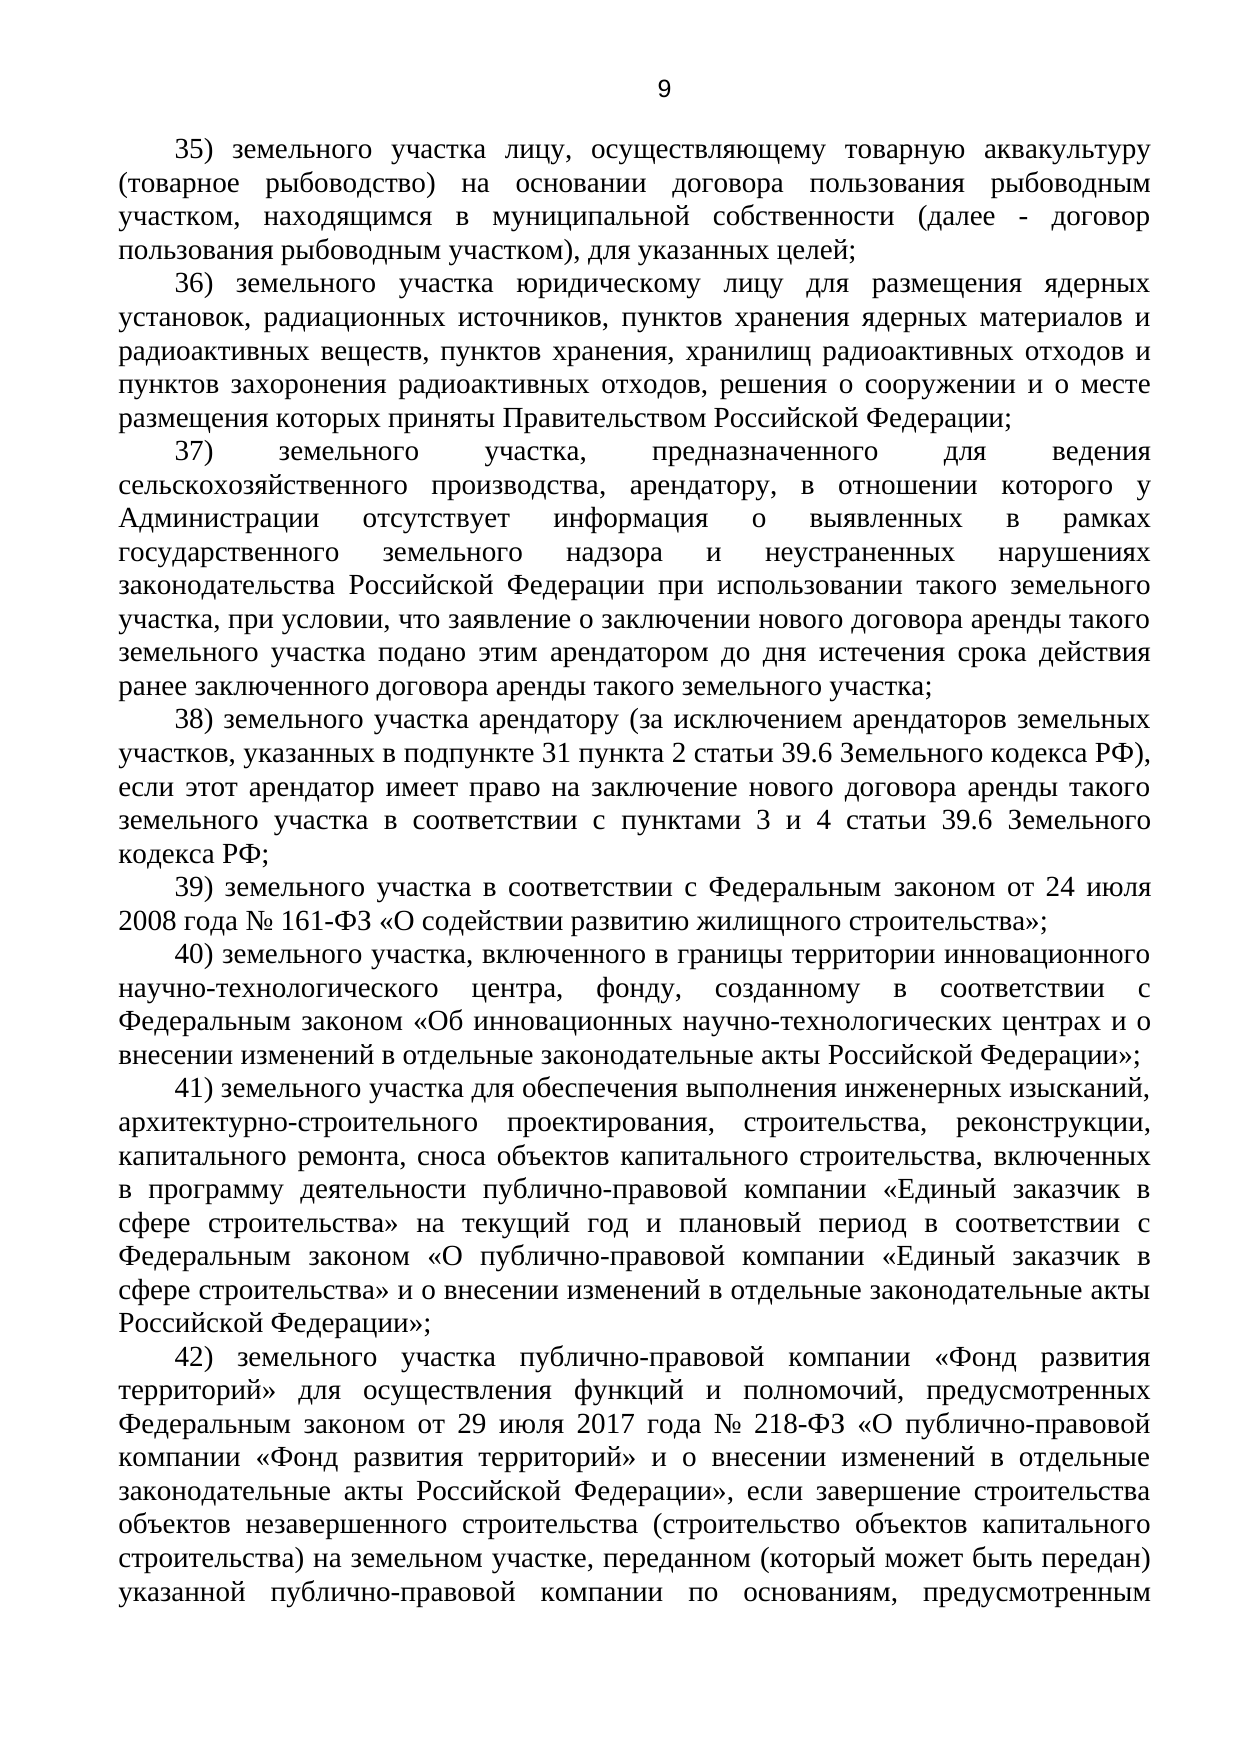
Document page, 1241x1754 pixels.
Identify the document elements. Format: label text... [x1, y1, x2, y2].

text 35) земельного участка лицу, осуществляющему товарную аквакультуру (товарное рыбоводство) на основании договора пользования рыбоводным участком, находящимся в муниципальной собственности (далее - договор пользования рыбоводным участком), для указанных целей; [118, 131, 1152, 266]
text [118, 1339, 1152, 1607]
text 36) земельного участка юридическому лицу для размещения ядерных установок, радиационных источников, пунктов хранения ядерных материалов и радиоактивных веществ, пунктов хранения, хранилищ радиоактивных отходов и пунктов захоронения радиоактивных отходов, решения о сооружении и о месте размещения которых приняты Правительством Российской Федерации; [118, 266, 1152, 433]
text 40) земельного участка, включенного в границы территории инновационного научно-технологического центра, фонду, созданному в соответствии с Федеральным законом «Об инновационных научно-технологических центрах и о внесении изменений в отдельные законодательные акты Российской Федерации»; [118, 936, 1152, 1071]
text 39) земельного участка в соответствии с Федеральным законом от 24 июля 2008 года № 161-ФЗ «О содействии развитию жилищного строительства»; [118, 869, 1152, 936]
text 38) земельного участка арендатору (за исключением арендаторов земельных участков, указанных в подпункте 31 пункта 2 статьи 39.6 Земельного кодекса РФ), если этот арендатор имеет право на заключение нового договора аренды такого земельного участка в соответствии с пунктами 3 и 4 статьи 39.6 Земельного кодекса РФ; [118, 702, 1152, 869]
text 41) земельного участка для обеспечения выполнения инженерных изысканий, архитектурно-строительного проектирования, строительства, реконструкции, капитального ремонта, сноса объектов капитального строительства, включенных в программу деятельности публично-правовой компании «Единый заказчик в сфере строительства» на текущий год и плановый период в соответствии с Федеральным законом «О публично-правовой компании «Единый заказчик в сфере строительства» и о внесении изменений в отдельные законодательные акты Российской Федерации»; [118, 1071, 1152, 1339]
text 37) земельного участка, предназначенного для ведения сельскохозяйственного производства, арендатору, в отношении которого у Администрации отсутствует информация о выявленных в рамках государственного земельного надзора и неустраненных нарушениях законодательства Российской Федерации при использовании такого земельного участка, при условии, что заявление о заключении нового договора аренды такого земельного участка подано этим арендатором до дня истечения срока действия ранее заключенного договора аренды такого земельного участка; [118, 433, 1152, 702]
